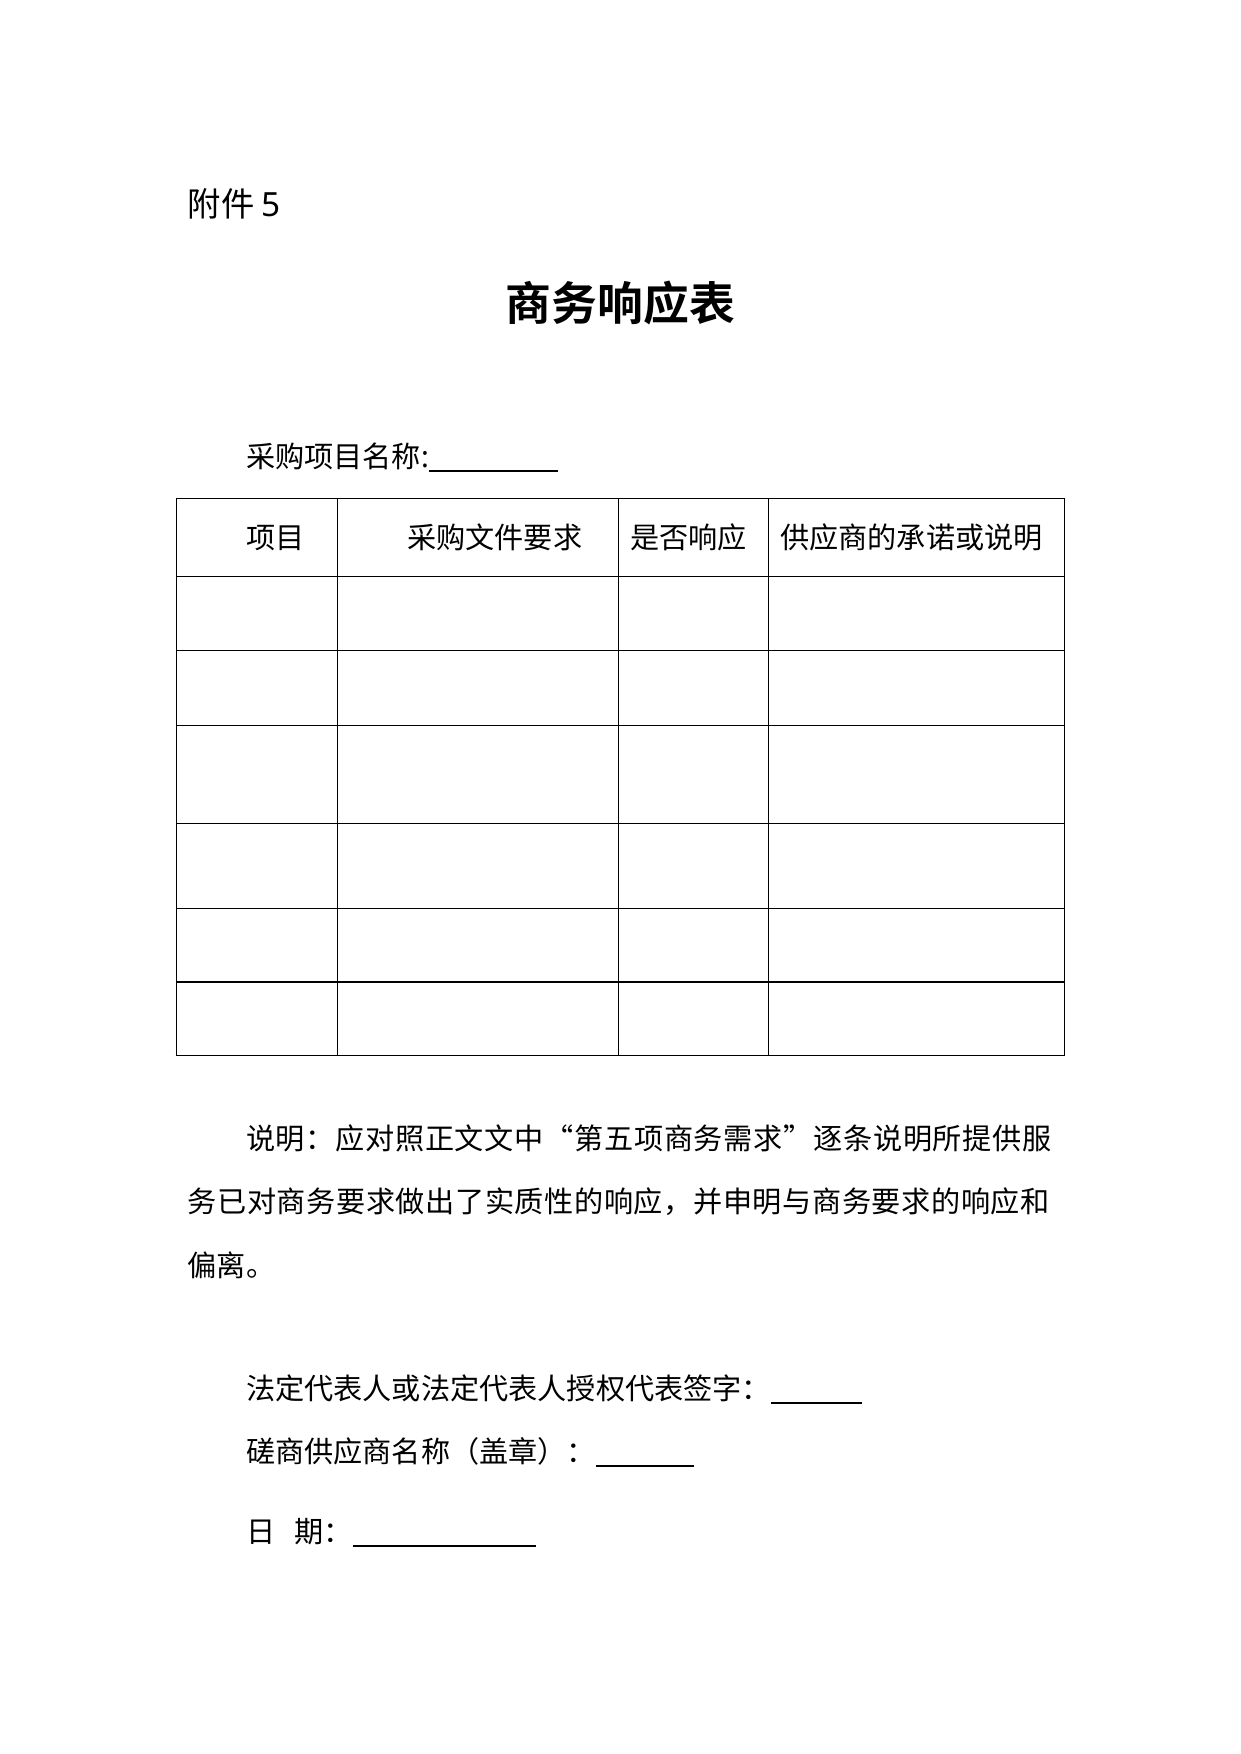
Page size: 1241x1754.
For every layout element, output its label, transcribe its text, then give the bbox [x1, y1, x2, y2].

table_cell [619, 909, 768, 981]
table_cell [177, 909, 337, 981]
table_header 项目 [177, 499, 337, 576]
table_cell [177, 983, 337, 1055]
table_cell [619, 983, 768, 1055]
table_cell [177, 577, 337, 650]
table_header 供应商的承诺或说明 [769, 499, 1064, 576]
table_header 采购文件要求 [338, 499, 618, 576]
table_cell [338, 824, 618, 908]
text 日 期： [187, 1508, 1053, 1551]
table_cell [619, 651, 768, 725]
table_cell [177, 651, 337, 725]
table_cell [177, 726, 337, 822]
table_cell [619, 726, 768, 822]
table_cell [338, 983, 618, 1055]
table_cell [769, 726, 1064, 822]
text 法定代表人或法定代表人授权代表签字： [187, 1365, 1053, 1408]
text 磋商供应商名称（盖章）： [187, 1429, 1053, 1471]
table_cell [338, 726, 618, 822]
text 附件5 [187, 178, 1053, 227]
text 采购项目名称: [187, 434, 1053, 476]
text 商务响应表 [187, 267, 1053, 333]
table_cell [769, 651, 1064, 725]
table_cell [338, 909, 618, 981]
table_cell [769, 577, 1064, 650]
table_cell [769, 824, 1064, 908]
table_cell [769, 983, 1064, 1055]
table_cell [338, 651, 618, 725]
table_cell [619, 577, 768, 650]
table_cell [177, 824, 337, 908]
table_cell [619, 824, 768, 908]
table_cell [769, 909, 1064, 981]
text 说明：应对照正文文中“第五项商务需求”逐条说明所提供服务已对商务要求做出了实质性的响应，并申明与商务要求的响应和偏离。 [187, 1116, 1053, 1285]
table_cell [338, 577, 618, 650]
table_header 是否响应 [619, 499, 768, 576]
